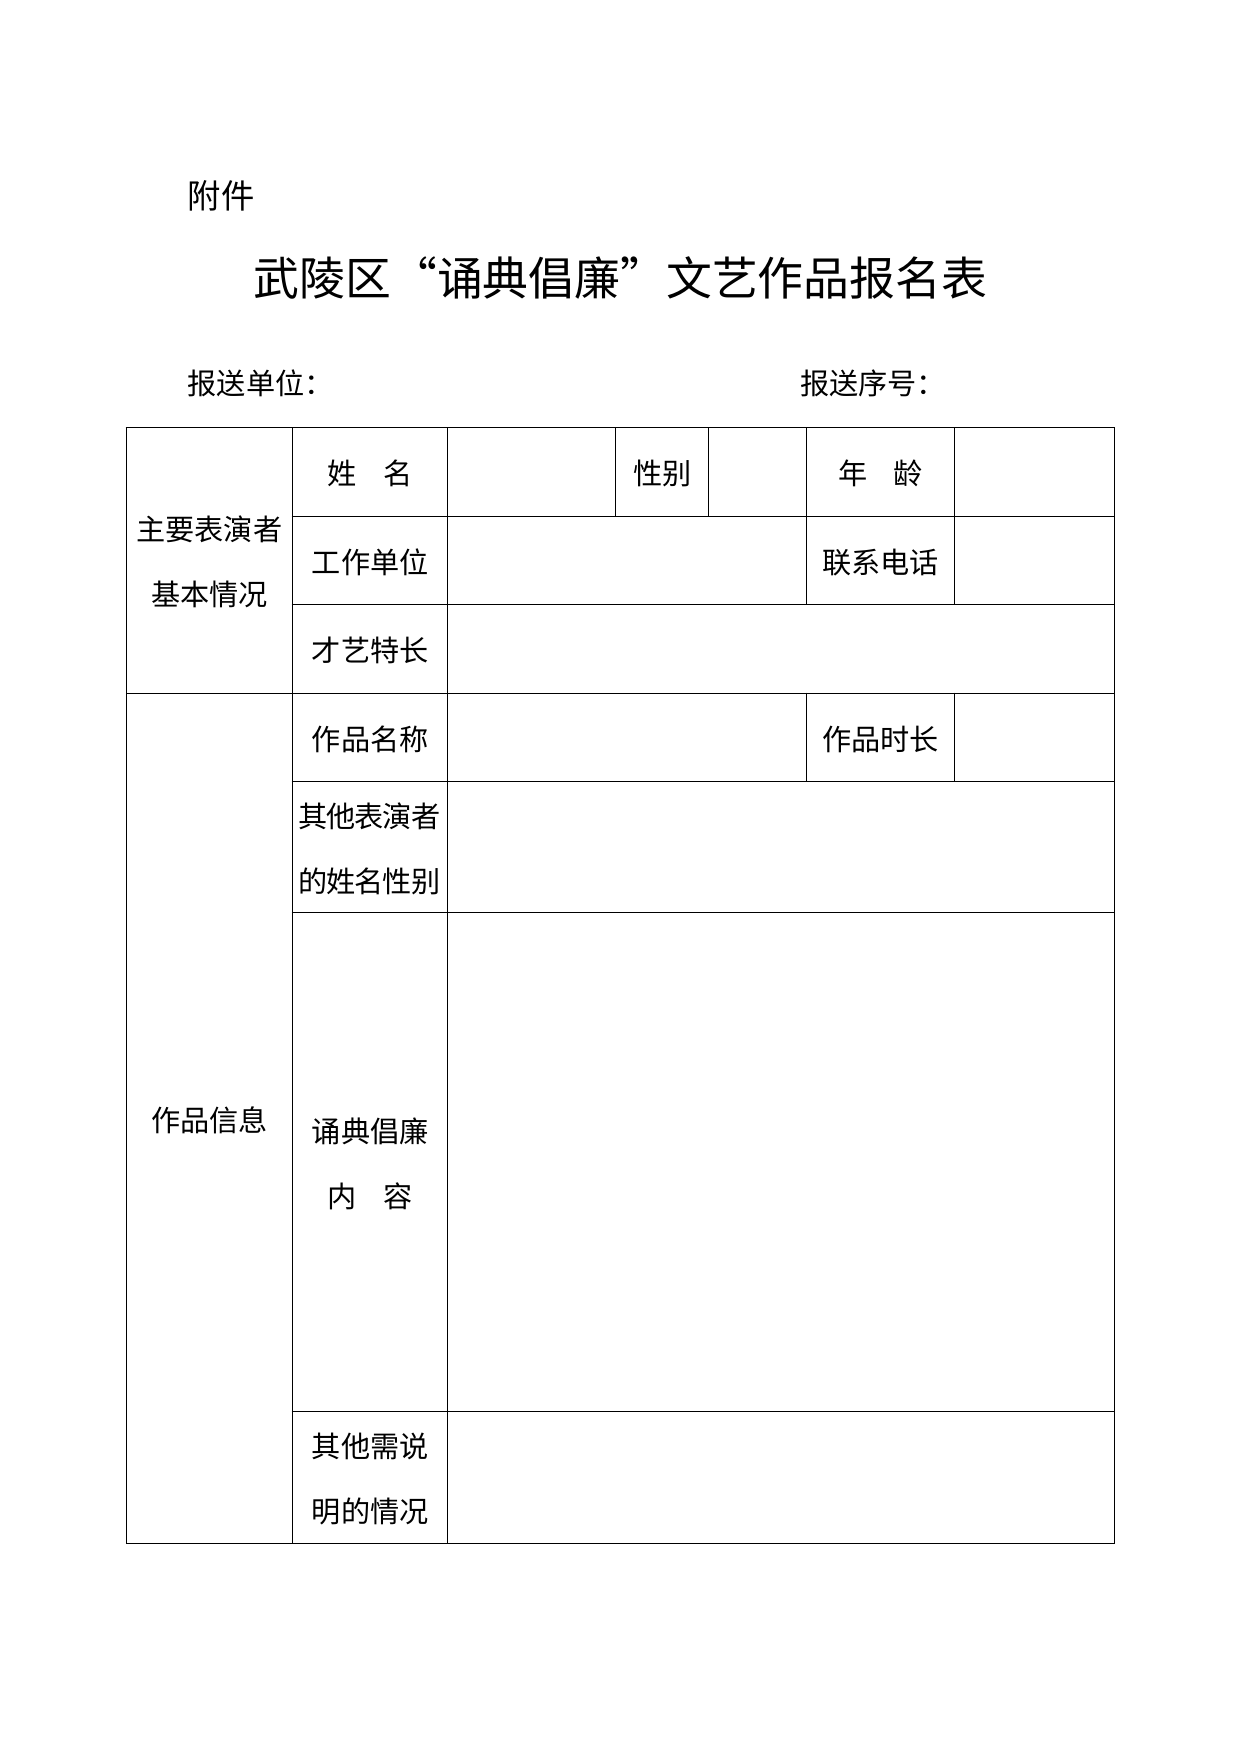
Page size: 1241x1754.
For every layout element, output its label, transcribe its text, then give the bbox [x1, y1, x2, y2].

text 附件 [187, 162, 1053, 227]
table_cell 工作单位 [293, 517, 447, 604]
table_cell [955, 517, 1114, 604]
table_cell [448, 913, 1114, 1411]
table_cell [448, 1412, 1114, 1543]
table_header [955, 428, 1114, 516]
table_cell 其他需说 明的情况 [293, 1412, 447, 1543]
table_header 性别 [616, 428, 708, 516]
table_header [448, 428, 615, 516]
table_cell [448, 782, 1114, 912]
text 报送单位： 报送序号： [187, 349, 1053, 414]
table_cell [448, 694, 806, 781]
table_header 姓 名 [293, 428, 447, 516]
table_cell [955, 694, 1114, 781]
text 武陵区“诵典倡廉”文艺作品报名表 [187, 227, 1053, 324]
table_cell 作品名称 [293, 694, 447, 781]
table_header 年 龄 [807, 428, 954, 516]
table_cell 才艺特长 [293, 605, 447, 693]
table_cell 诵典倡廉内 容 [293, 913, 447, 1411]
table_cell 其他表演者 的姓名性别 [293, 782, 447, 912]
table_cell 作品时长 [807, 694, 954, 781]
table_header 主要表演者 基本情况 [127, 428, 292, 693]
table_cell 作品信息 [127, 694, 292, 1543]
table_cell 联系电话 [807, 517, 954, 604]
table_header [709, 428, 806, 516]
table_cell [448, 517, 806, 604]
table_cell [448, 605, 1114, 693]
